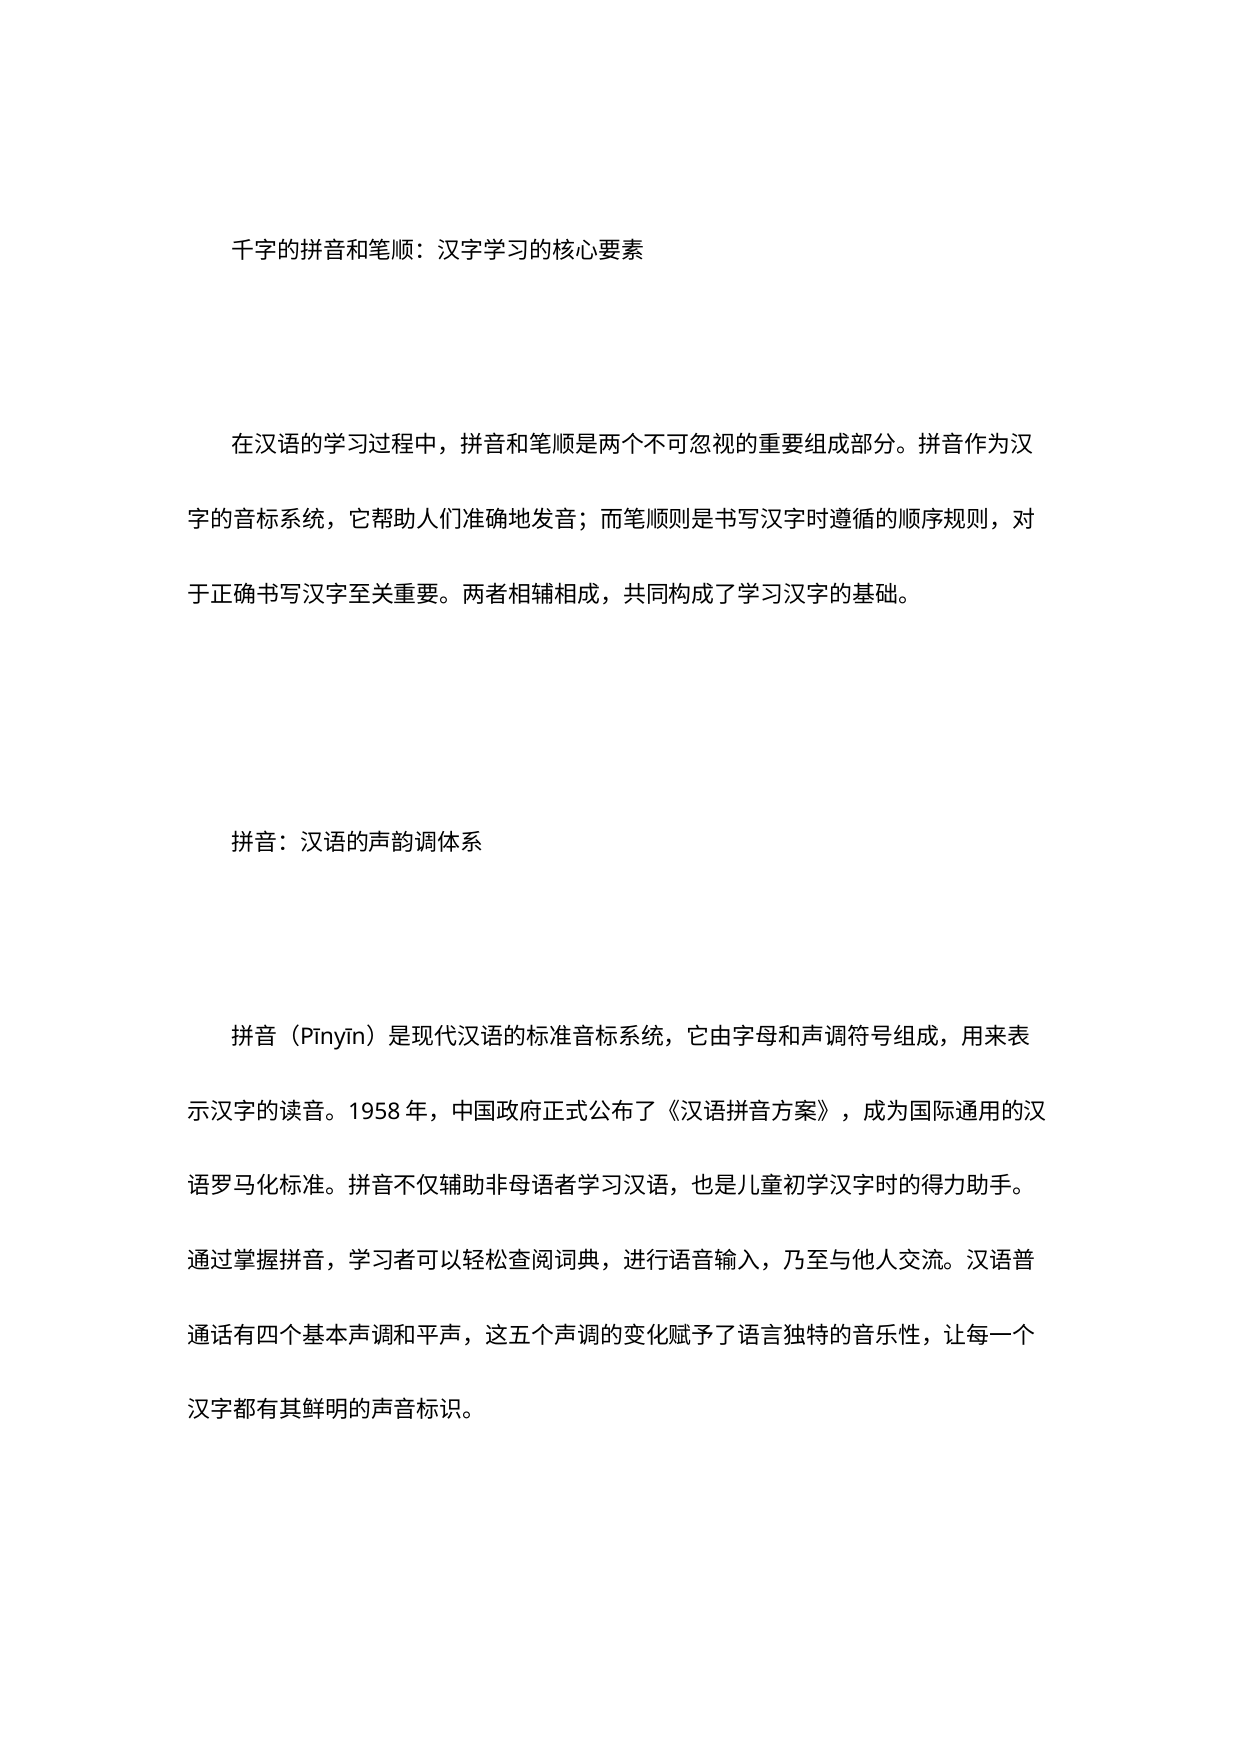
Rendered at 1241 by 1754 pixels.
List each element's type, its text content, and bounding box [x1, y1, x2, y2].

text 千字的拼音和笔顺：汉字学习的核心要素 [187, 216, 1053, 281]
text 拼音（Pīnyīn）是现代汉语的标准音标系统，它由字母和声调符号组成，用来表示汉字的读音。1958年，中国政府正式公布了《汉语拼音方案》，成为国际通用的汉语罗马化标准。拼音不仅辅助非母语者学习汉语，也是儿童初学汉字时的得力助手。通过掌握拼音，学习者可以轻松查阅词典，进行语音输入，乃至与他人交流。汉语普通话有四个基本声调和平声，这五个声调的变化赋予了语言独特的音乐性，让每一个汉字都有其鲜明的声音标识。 [187, 1002, 1053, 1441]
text 在汉语的学习过程中，拼音和笔顺是两个不可忽视的重要组成部分。拼音作为汉字的音标系统，它帮助人们准确地发音；而笔顺则是书写汉字时遵循的顺序规则，对于正确书写汉字至关重要。两者相辅相成，共同构成了学习汉字的基础。 [187, 410, 1053, 624]
text 拼音：汉语的声韵调体系 [187, 808, 1053, 873]
